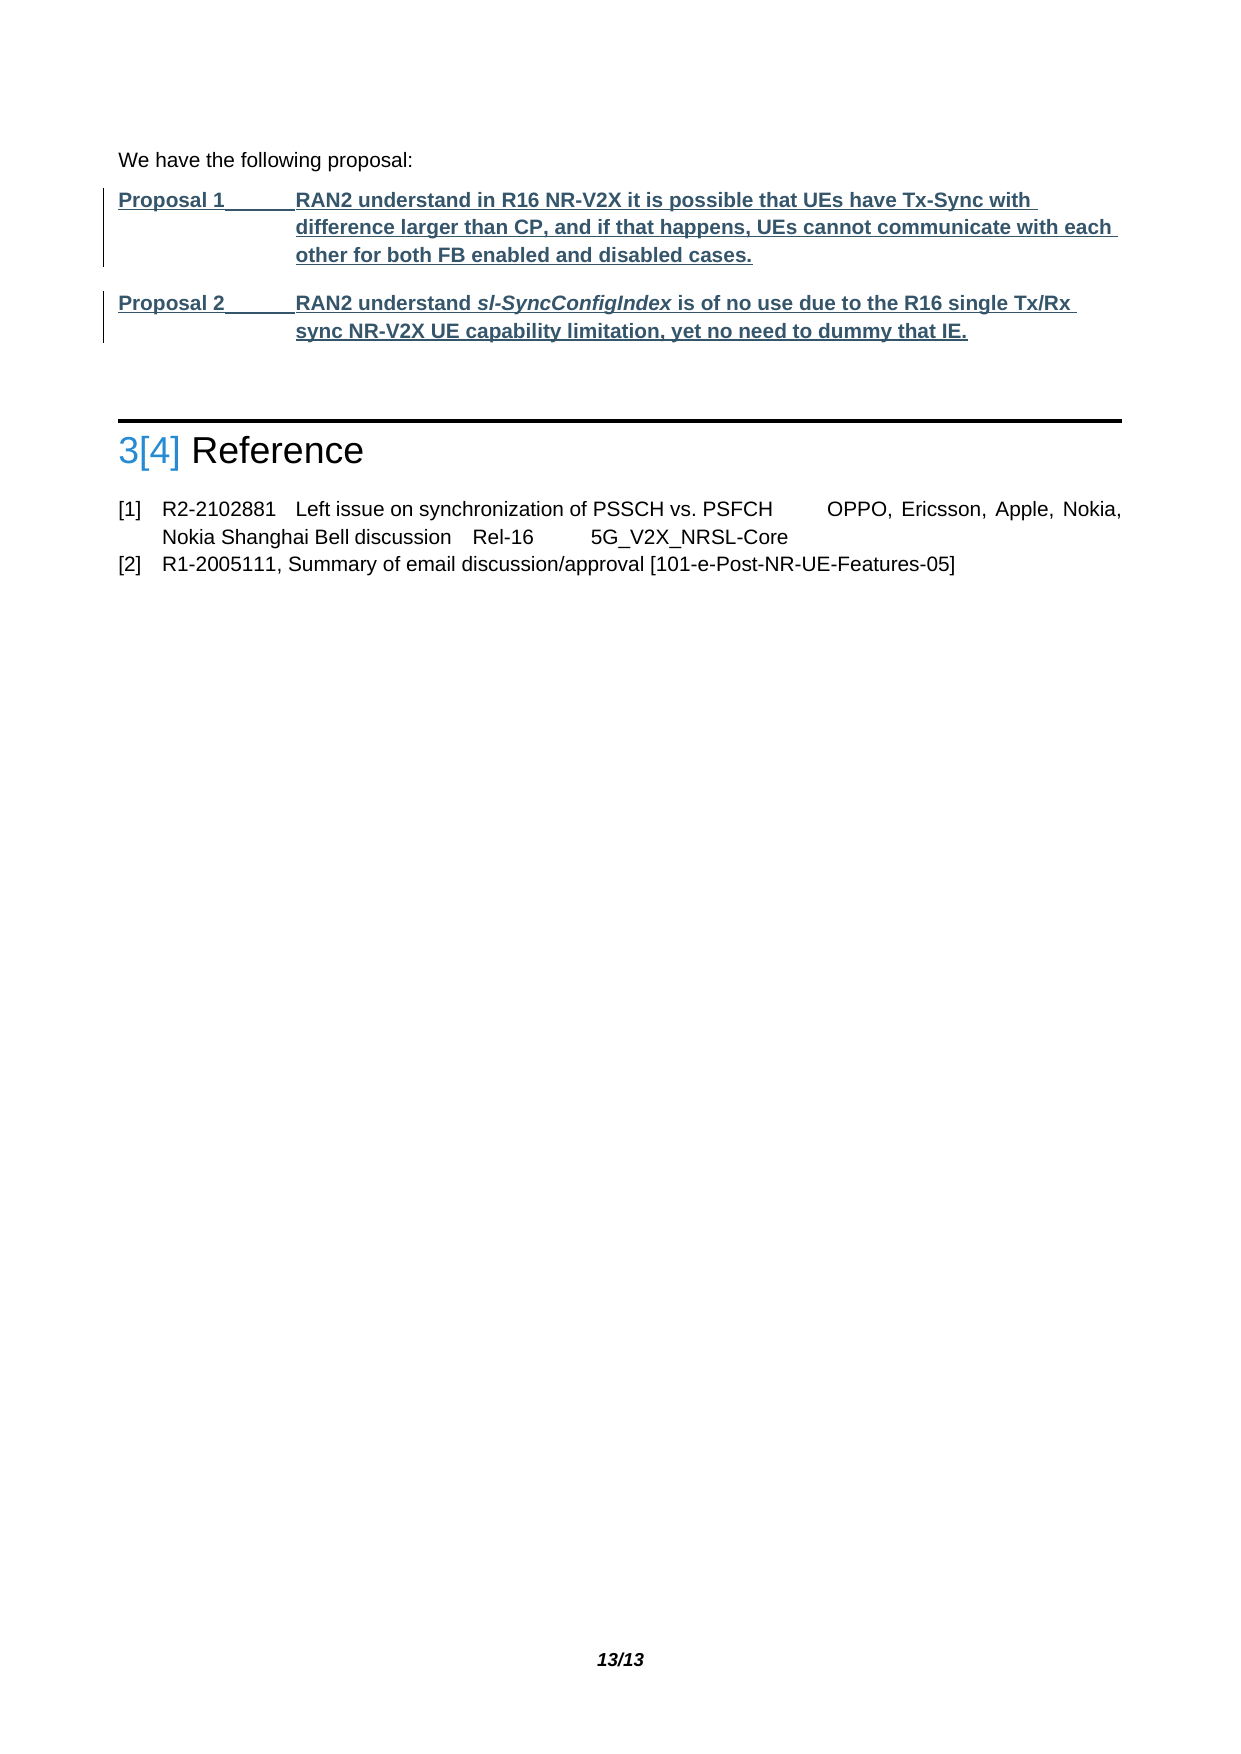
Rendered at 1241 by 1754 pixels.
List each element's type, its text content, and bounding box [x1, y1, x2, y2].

list R1-2005111, Summary of email discussion/approval [101-e-Post-NR-UE-Features-05] [118, 552, 1122, 576]
text We have the following proposal: [118, 148, 1122, 172]
subtitle Reference [118, 423, 1122, 472]
list R2-2102881 Left issue on synchronization of PSSCH vs. PSFCH OPPO, Ericsson, Apple, Nokia, Nokia Shanghai Bell discussion Rel-16 5G_V2X_NRSL-Core [118, 497, 1122, 548]
